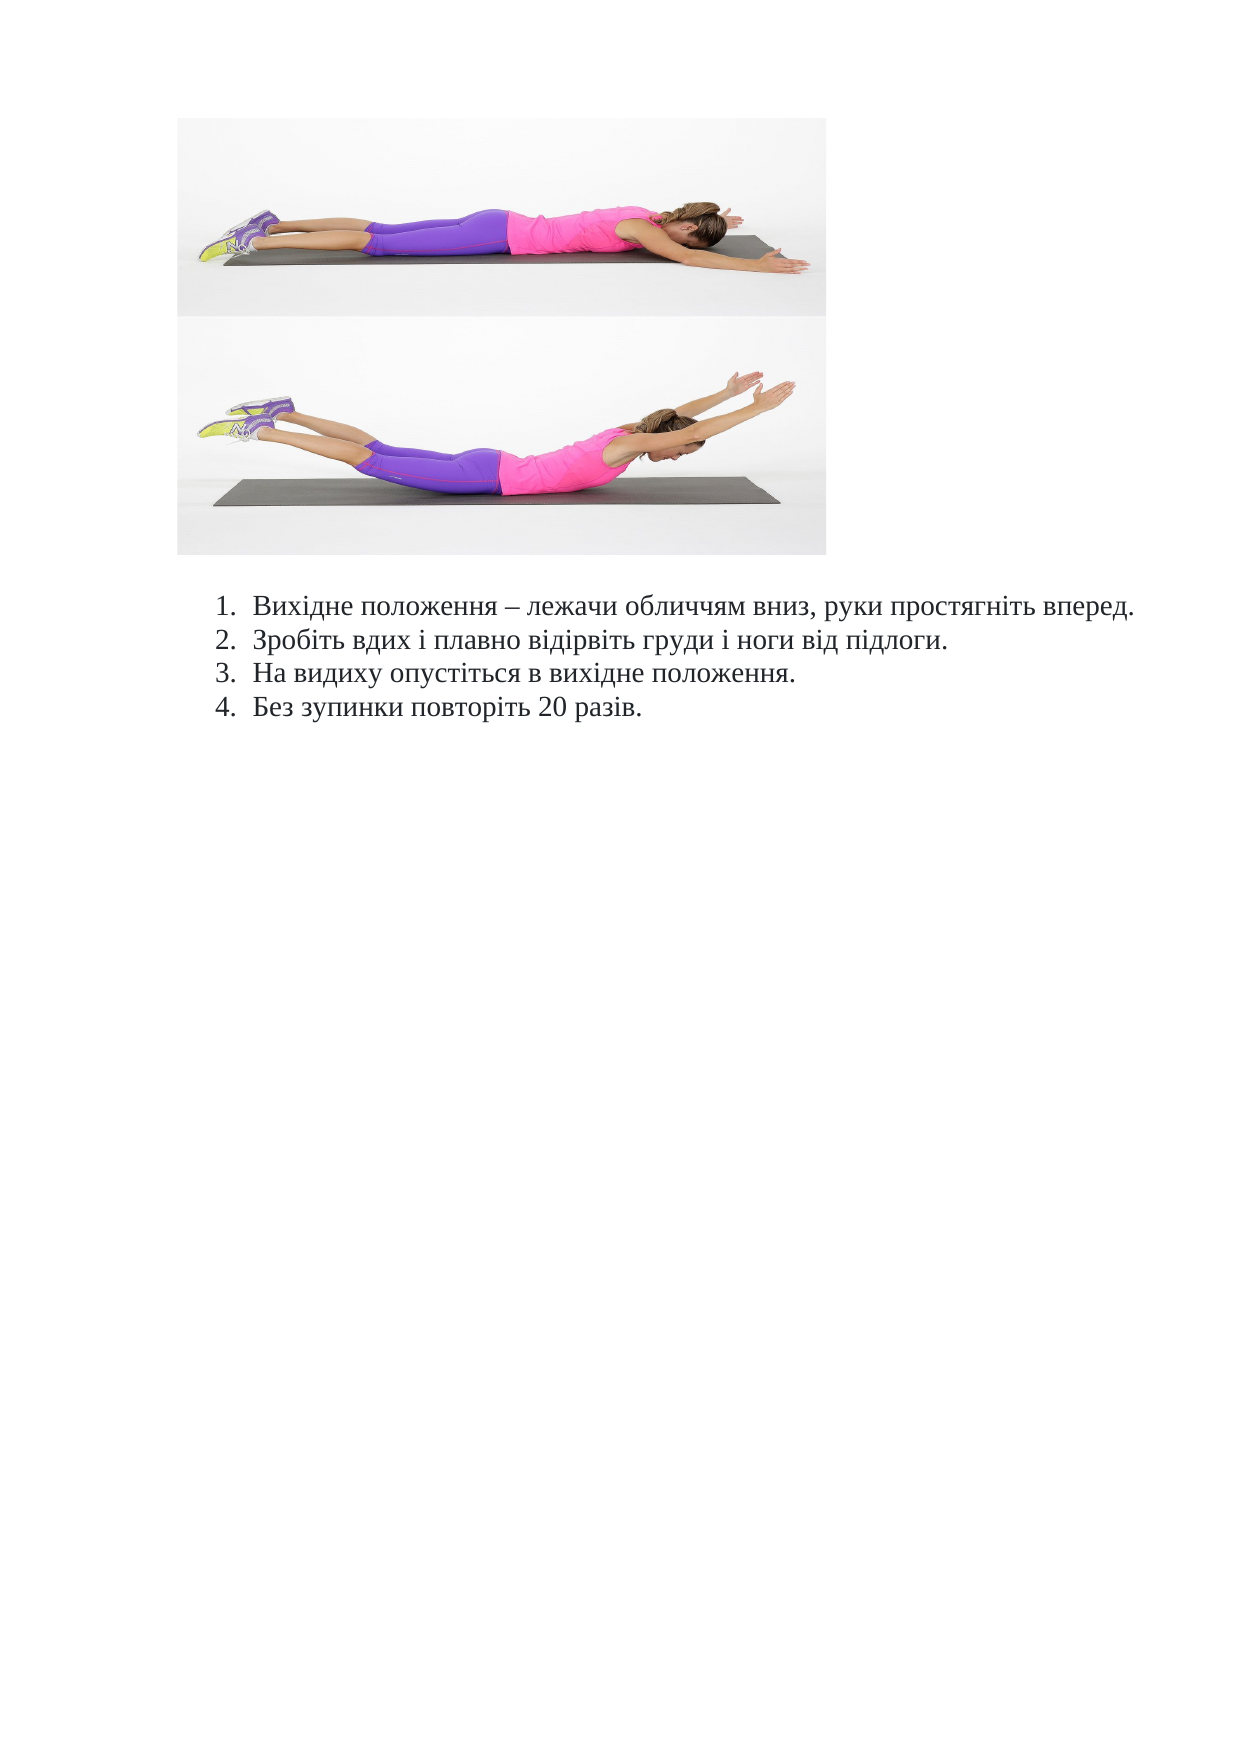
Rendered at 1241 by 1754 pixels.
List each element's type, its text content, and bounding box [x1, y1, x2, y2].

list Вихідне положення – лежачи обличчям вниз, руки простягніть вперед. [215, 588, 1152, 622]
picture [177, 118, 827, 555]
list На видиху опустіться в вихідне положення. [215, 655, 1152, 689]
list Зробіть вдих і плавно відірвіть груди і ноги від підлоги. [215, 622, 1152, 655]
list Без зупинки повторіть 20 разів. [215, 689, 1152, 722]
